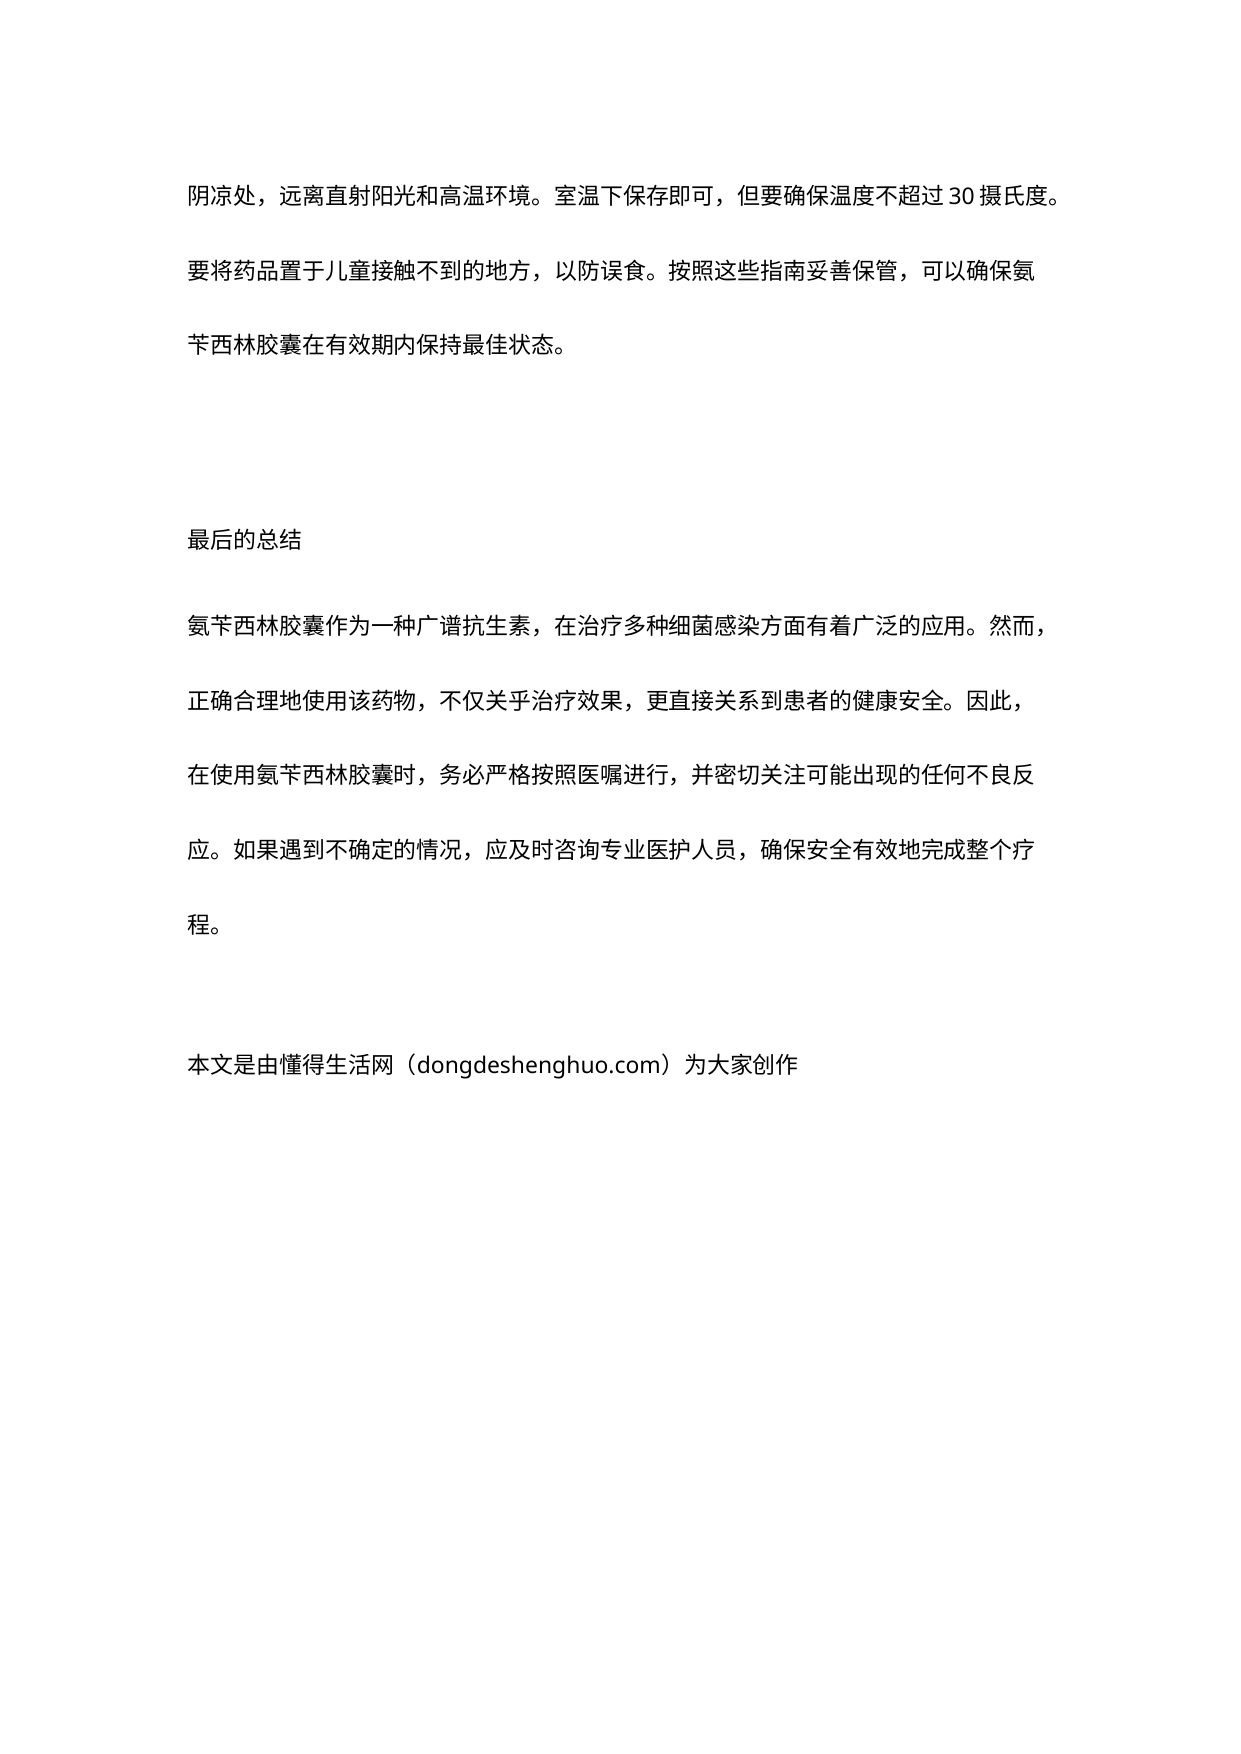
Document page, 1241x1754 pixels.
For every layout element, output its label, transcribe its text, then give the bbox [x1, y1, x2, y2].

text 本文是由懂得生活网（dongdeshenghuo.com）为大家创作 [187, 1031, 1053, 1096]
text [187, 162, 1053, 376]
text 最后的总结 [187, 506, 1053, 571]
text 氨苄西林胶囊作为一种广谱抗生素，在治疗多种细菌感染方面有着广泛的应用。然而，正确合理地使用该药物，不仅关乎治疗效果，更直接关系到患者的健康安全。因此，在使用氨苄西林胶囊时，务必严格按照医嘱进行，并密切关注可能出现的任何不良反应。如果遇到不确定的情况，应及时咨询专业医护人员，确保安全有效地完成整个疗程。 [187, 592, 1053, 956]
